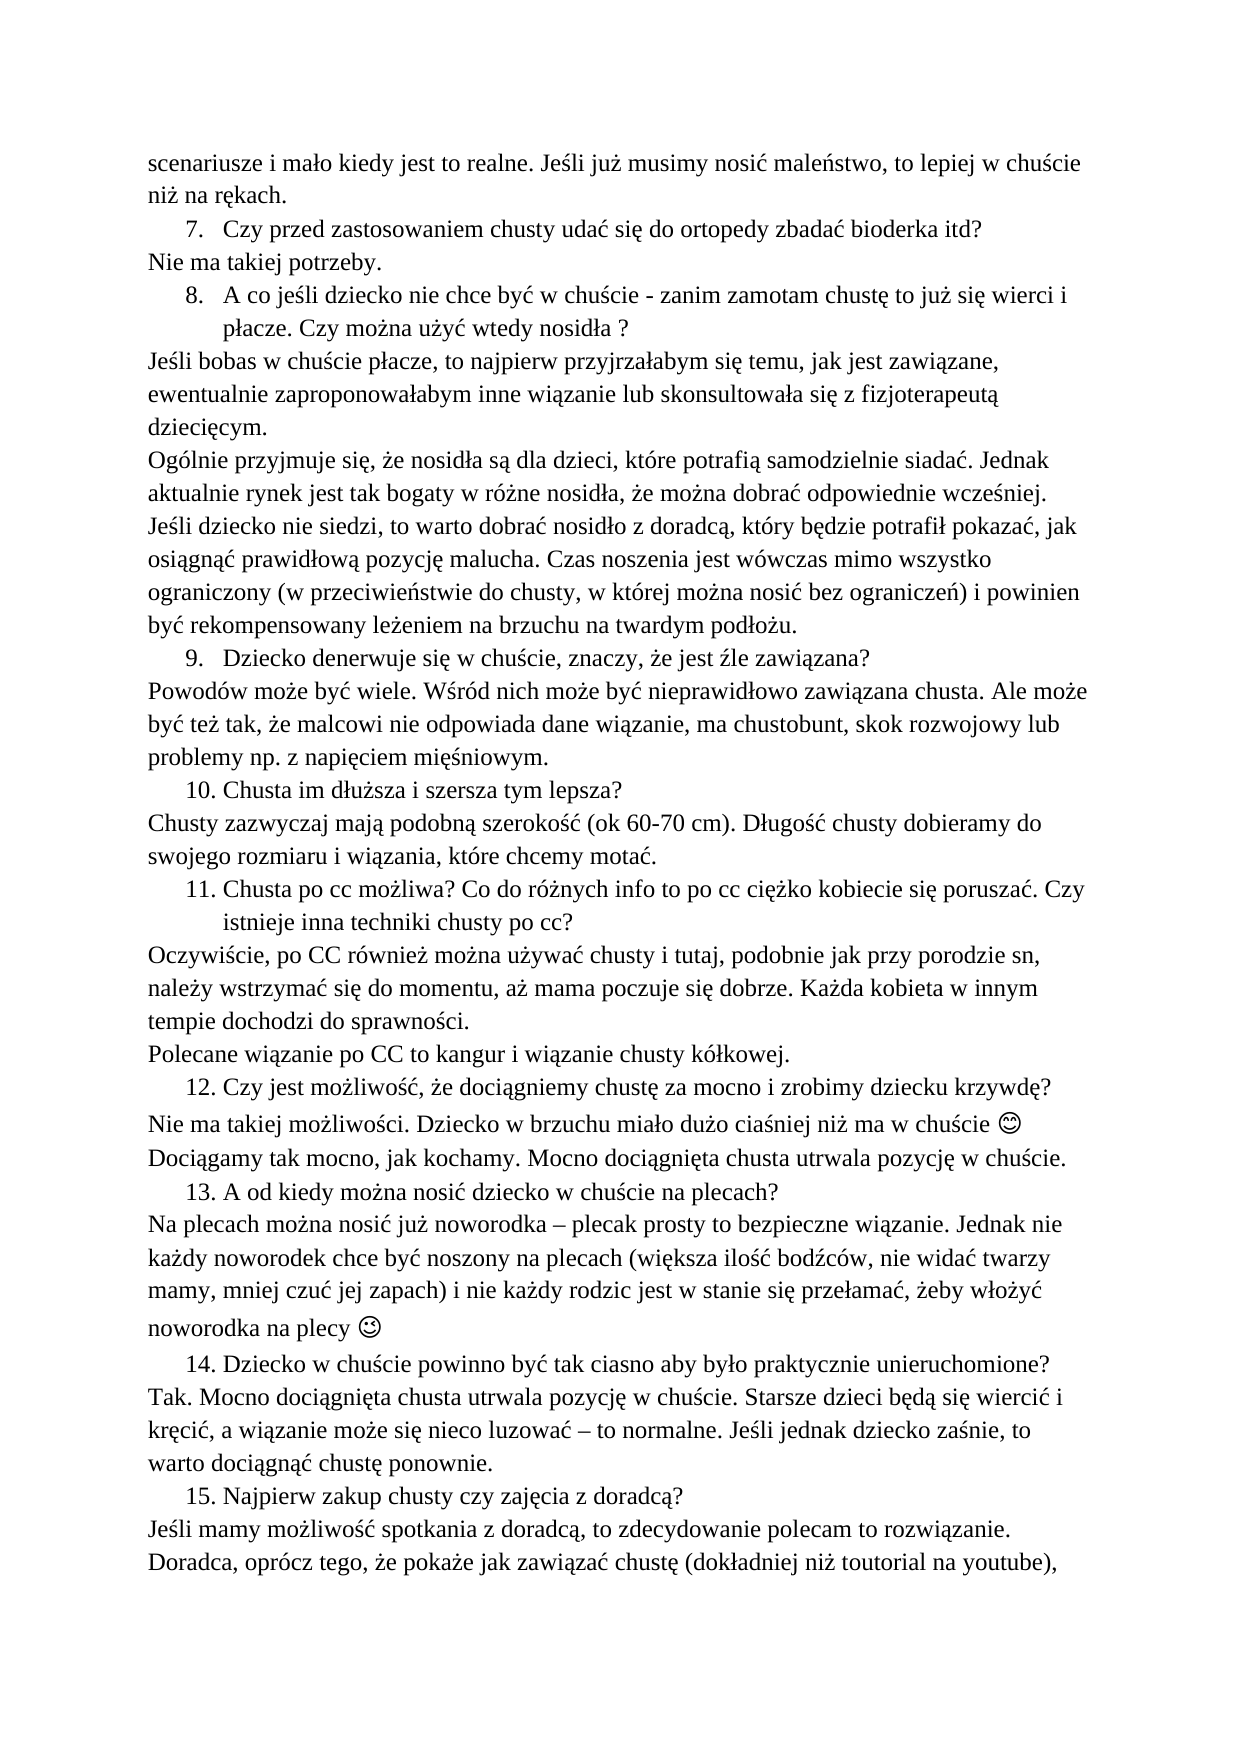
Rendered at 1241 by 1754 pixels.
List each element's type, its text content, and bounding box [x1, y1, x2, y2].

text Powodów może być wiele. Wśród nich może być nieprawidłowo zawiązana chusta. Ale może być też tak, że malcowi nie odpowiada dane wiązanie, ma chustobunt, skok rozwojowy lub problemy np. z napięciem mięśniowym. [148, 676, 1093, 771]
list Czy jest możliwość, że dociągniemy chustę za mocno i zrobimy dziecku krzywdę? [185, 1072, 1093, 1101]
list Najpierw zakup chusty czy zajęcia z doradcą? [185, 1481, 1093, 1509]
text Chusty zazwyczaj mają podobną szerokość (ok 60-70 cm). Długość chusty dobieramy do swojego rozmiaru i wiązania, które chcemy motać. [148, 808, 1093, 870]
text Tak. Mocno dociągnięta chusta utrwala pozycję w chuście. Starsze dzieci będą się wiercić i kręcić, a wiązanie może się nieco luzować – to normalne. Jeśli jednak dziecko zaśnie, to warto dociągnąć chustę ponownie. [148, 1382, 1093, 1476]
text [148, 1514, 1093, 1576]
list A co jeśli dziecko nie chce być w chuście - zanim zamotam chustę to już się wierci i płacze. Czy można użyć wtedy nosidła ? [185, 280, 1093, 341]
list Dziecko w chuście powinno być tak ciasno aby było praktycznie unieruchomione? [185, 1349, 1093, 1377]
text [148, 148, 1093, 209]
list Dziecko denerwuje się w chuście, znaczy, że jest źle zawiązana? [185, 643, 1093, 672]
list Czy przed zastosowaniem chusty udać się do ortopedy zbadać bioderka itd? [185, 214, 1093, 242]
text Nie ma takiej możliwości. Dziecko w brzuchu miało dużo ciaśniej niż ma w chuście Dociągamy tak mocno, jak kochamy. Mocno dociągnięta chusta utrwala pozycję w chuście. [148, 1105, 1093, 1172]
text Oczywiście, po CC również można używać chusty i tutaj, podobnie jak przy porodzie sn, należy wstrzymać się do momentu, aż mama poczuje się dobrze. Każda kobieta w innym tempie dochodzi do sprawności. Polecane wiązanie po CC to kangur i wiązanie chusty kółkowej. [148, 940, 1093, 1068]
text Nie ma takiej potrzeby. [148, 247, 1093, 275]
list Chusta po cc możliwa? Co do różnych info to po cc ciężko kobiecie się poruszać. Czy istnieje inna techniki chusty po cc? [185, 874, 1093, 936]
text Na plecach można nosić już noworodka – plecak prosty to bezpieczne wiązanie. Jednak nie każdy noworodek chce być noszony na plecach (większa ilość bodźców, nie widać twarzy mamy, mniej czuć jej zapach) i nie każdy rodzic jest w stanie się przełamać, żeby włożyć noworodka na plecy [148, 1209, 1093, 1343]
list A od kiedy można nosić dziecko w chuście na plecach? [185, 1177, 1093, 1205]
list Chusta im dłuższa i szersza tym lepsza? [185, 775, 1093, 804]
text Jeśli bobas w chuście płacze, to najpierw przyjrzałabym się temu, jak jest zawiązane, ewentualnie zaproponowałabym inne wiązanie lub skonsultowała się z fizjoterapeutą dziecięcym. Ogólnie przyjmuje się, że nosidła są dla dzieci, które potrafią samodzielnie siadać. Jednak aktualnie rynek jest tak bogaty w różne nosidła, że można dobrać odpowiednie wcześniej. Jeśli dziecko nie siedzi, to warto dobrać nosidło z doradcą, który będzie potrafił pokazać, jak osiągnąć prawidłową pozycję malucha. Czas noszenia jest wówczas mimo wszystko ograniczony (w przeciwieństwie do chusty, w której można nosić bez ograniczeń) i powinien być rekompensowany leżeniem na brzuchu na twardym podłożu. [148, 346, 1093, 639]
